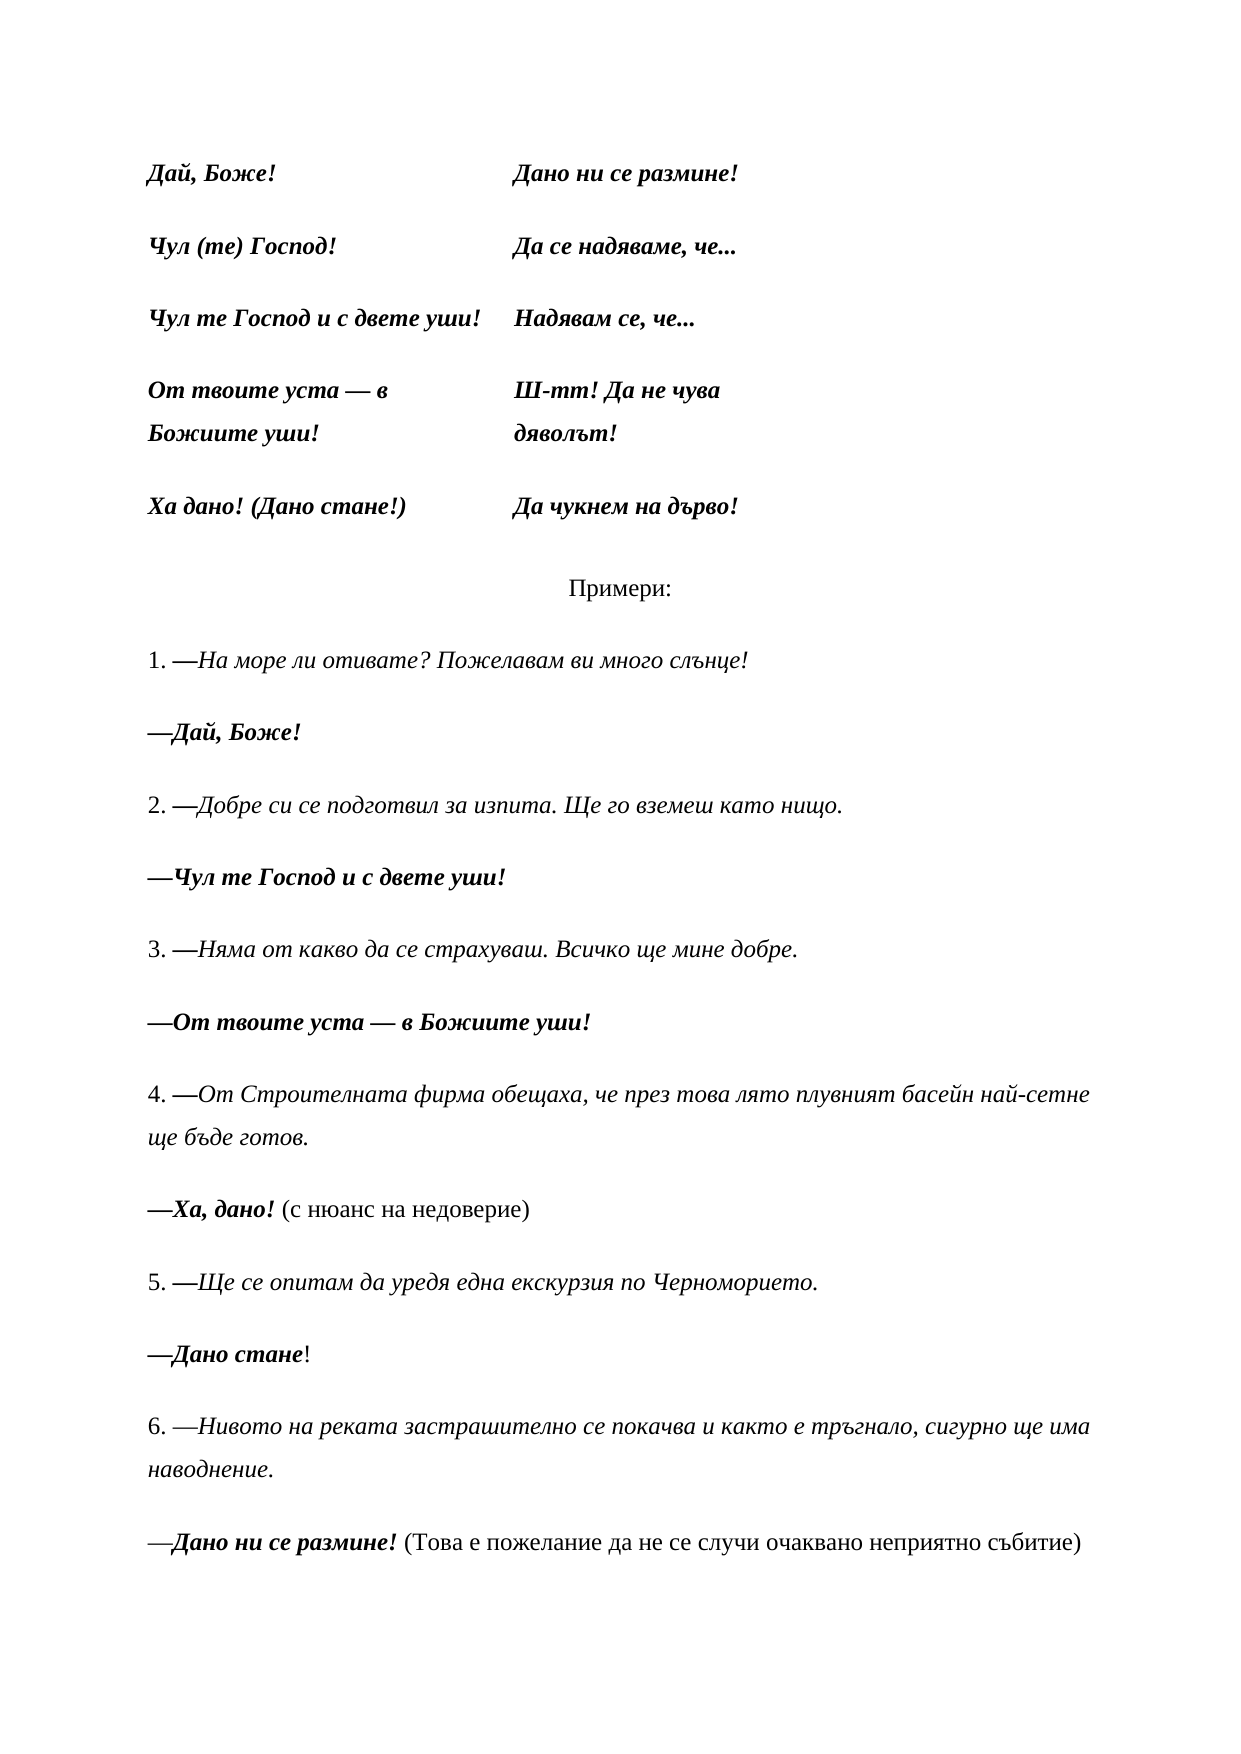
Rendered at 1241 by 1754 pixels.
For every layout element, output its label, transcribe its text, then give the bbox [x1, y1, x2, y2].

text —Чул те Господ и с двете уши! [148, 862, 1093, 891]
text —Ха, дано! (с нюанс на недоверие) [148, 1194, 1093, 1223]
text 2. —Добре си се подготвил за изпита. Ще го вземеш като нищо. [148, 790, 1093, 818]
text —Дай, Боже! [148, 717, 1093, 746]
text 6. —Нивото на реката застрашително се покачва и както е тръгнало, сигурно ще има наводнение. [148, 1411, 1093, 1483]
text —От твоите уста — в Божиите уши! [148, 1007, 1093, 1035]
text 1. —На море ли отивате? Пожелавам ви много слънце! [148, 645, 1093, 674]
text Примери: [148, 573, 1093, 602]
text 4. —От Строителната фирма обещаха, че през това лято плувният басейн най-сетне ще бъде готов. [148, 1079, 1093, 1151]
text 5. —Ще се опитам да уредя една екскурзия по Черноморието. [148, 1267, 1093, 1295]
text 3. —Няма от какво да се страхуваш. Всичко ще мине добре. [148, 934, 1093, 963]
text —Дано ни се размине! (Това е пожелание да не се случи очаквано неприятно събитие) [148, 1527, 1093, 1555]
table_header Дано ни се размине! Да се надяваме, че... Надявам се, че... Ш-тт! Да не чува дяволът! Да чукнем на дърво! [503, 148, 841, 544]
table_header Дай, Боже! Чул (те) Господ! Чул те Господ и с двете уши! От твоите уста — в Божиите уши! Ха дано! (Дано стане!) [137, 148, 503, 544]
text —Дано стане! [148, 1339, 1093, 1368]
